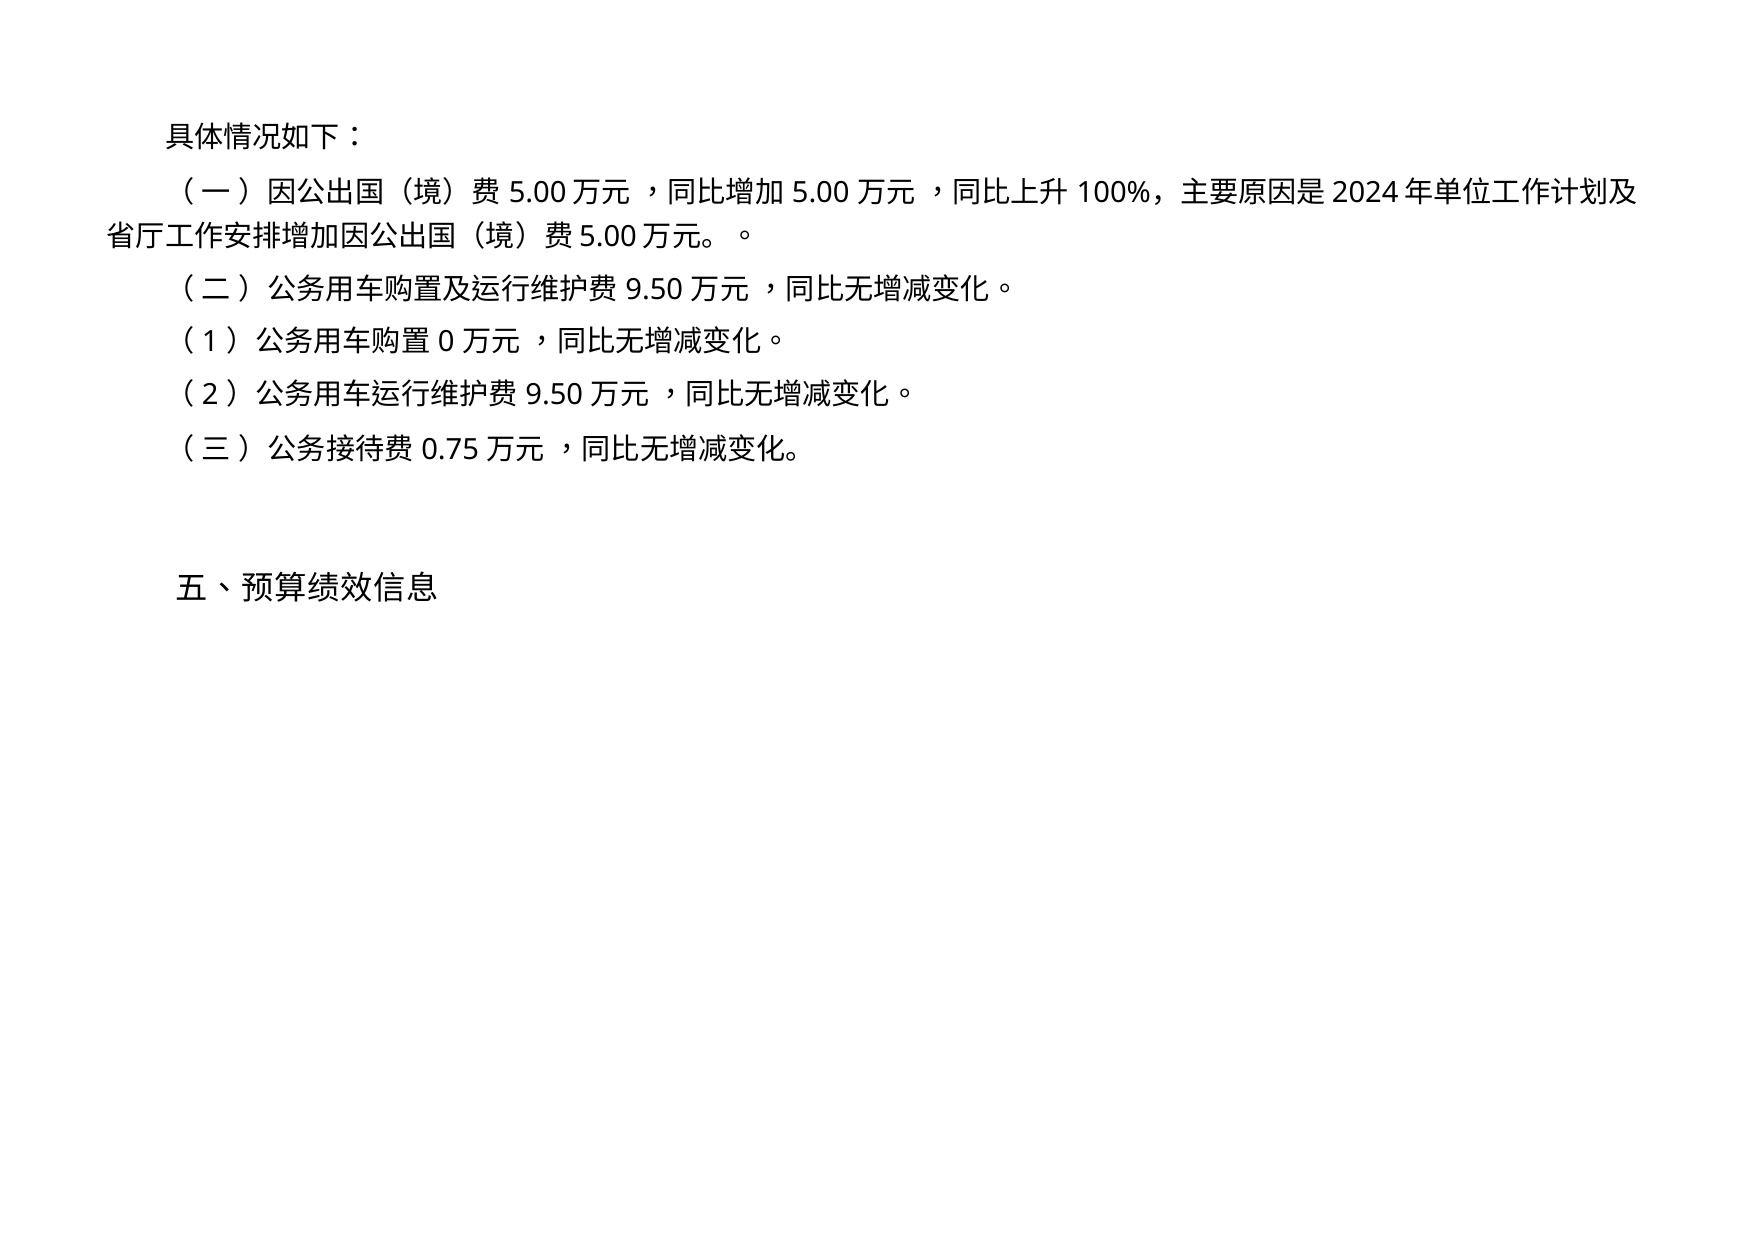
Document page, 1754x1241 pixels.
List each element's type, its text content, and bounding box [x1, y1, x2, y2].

text （ 2 ）公务用车运行维护费 9.50 万元 ，同比无增减变化。 [106, 373, 1639, 413]
text （ 三 ）公务接待费 0.75 万元 ，同比无增减变化。 [106, 425, 1639, 468]
text 具体情况如下： [106, 116, 1639, 156]
text （ 一 ）因公出国（境）费 5.00万元 ，同比增加 5.00 万元 ，同比上升 100%，主要原因是2024年单位工作计划及省厅工作安排增加因公出国（境）费5.00万元。。 [106, 169, 1639, 255]
text 五、预算绩效信息 [175, 567, 1648, 608]
text （ 二 ）公务用车购置及运行维护费 9.50 万元 ，同比无增减变化。 [106, 268, 1639, 308]
text （ 1 ）公务用车购置 0 万元 ，同比无增减变化。 [106, 321, 1639, 360]
